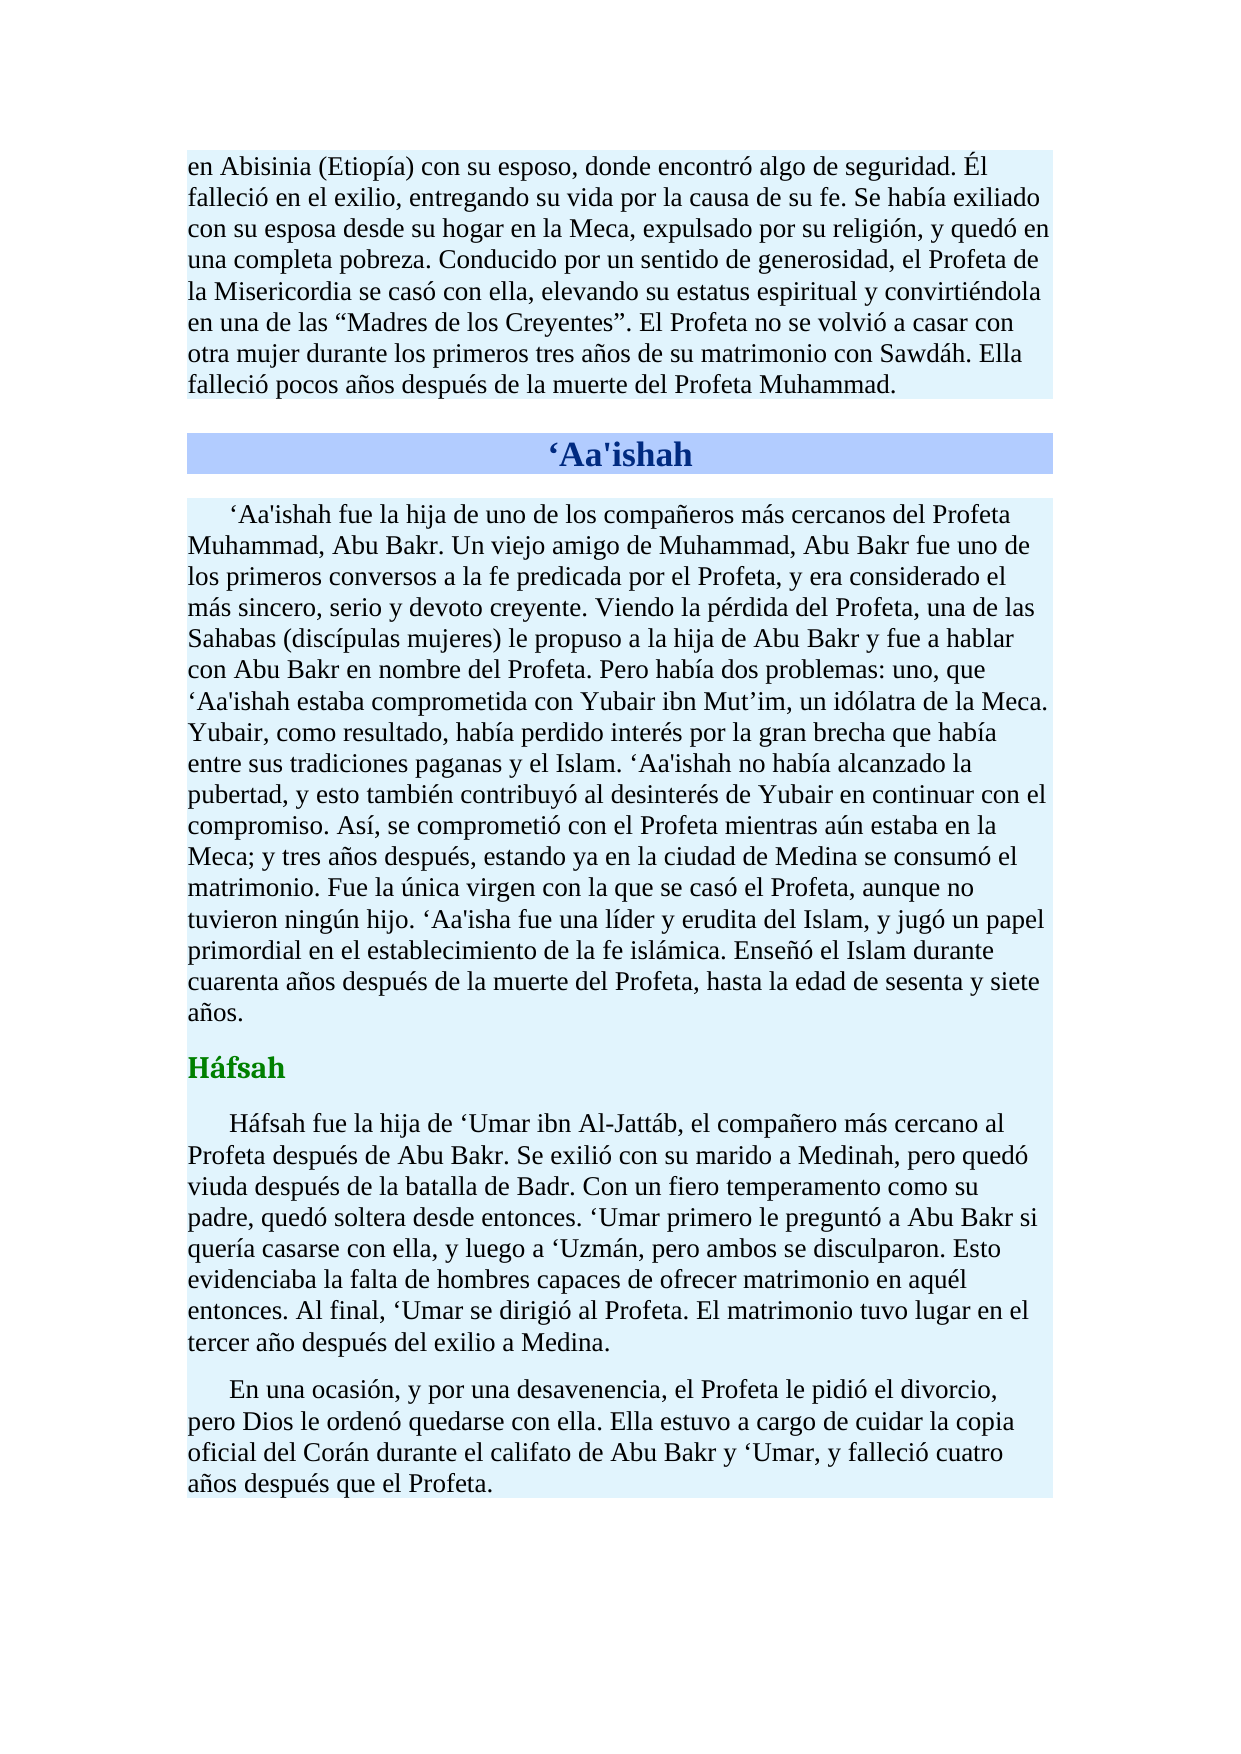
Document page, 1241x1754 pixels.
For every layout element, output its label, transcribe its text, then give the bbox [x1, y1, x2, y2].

subtitle Háfsah [187, 1051, 1053, 1087]
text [187, 150, 1053, 399]
text Háfsah fue la hija de ‘Umar ibn Al-Jattáb, el compañero más cercano al Profeta después de Abu Bakr. Se exilió con su marido a Medinah, pero quedó viuda después de la batalla de Badr. Con un fiero temperamento como su padre, quedó soltera desde entonces. ‘Umar primero le preguntó a Abu Bakr si quería casarse con ella, y luego a ‘Uzmán, pero ambos se disculparon. Esto evidenciaba la falta de hombres capaces de ofrecer matrimonio en aquél entonces. Al final, ‘Umar se dirigió al Profeta. El matrimonio tuvo lugar en el tercer año después del exilio a Medina. [187, 1108, 1053, 1357]
text En una ocasión, y por una desavenencia, el Profeta le pidió el divorcio, pero Dios le ordenó quedarse con ella. Ella estuvo a cargo de cuidar la copia oficial del Corán durante el califato de Abu Bakr y ‘Umar, y falleció cuatro años después que el Profeta. [187, 1373, 1053, 1498]
subtitle ‘Aa'ishah [187, 433, 1053, 474]
text ‘Aa'ishah fue la hija de uno de los compañeros más cercanos del Profeta Muhammad, Abu Bakr. Un viejo amigo de Muhammad, Abu Bakr fue uno de los primeros conversos a la fe predicada por el Profeta, y era considerado el más sincero, serio y devoto creyente. Viendo la pérdida del Profeta, una de las Sahabas (discípulas mujeres) le propuso a la hija de Abu Bakr y fue a hablar con Abu Bakr en nombre del Profeta. Pero había dos problemas: uno, que ‘Aa'ishah estaba comprometida con Yubair ibn Mut’im, un idólatra de la Meca. Yubair, como resultado, había perdido interés por la gran brecha que había entre sus tradiciones paganas y el Islam. ‘Aa'ishah no había alcanzado la pubertad, y esto también contribuyó al desinterés de Yubair en continuar con el compromiso. Así, se comprometió con el Profeta mientras aún estaba en la Meca; y tres años después, estando ya en la ciudad de Medina se consumó el matrimonio. Fue la única virgen con la que se casó el Profeta, aunque no tuvieron ningún hijo. ‘Aa'isha fue una líder y erudita del Islam, y jugó un papel primordial en el establecimiento de la fe islámica. Enseñó el Islam durante cuarenta años después de la muerte del Profeta, hasta la edad de sesenta y siete años. [187, 498, 1053, 1027]
